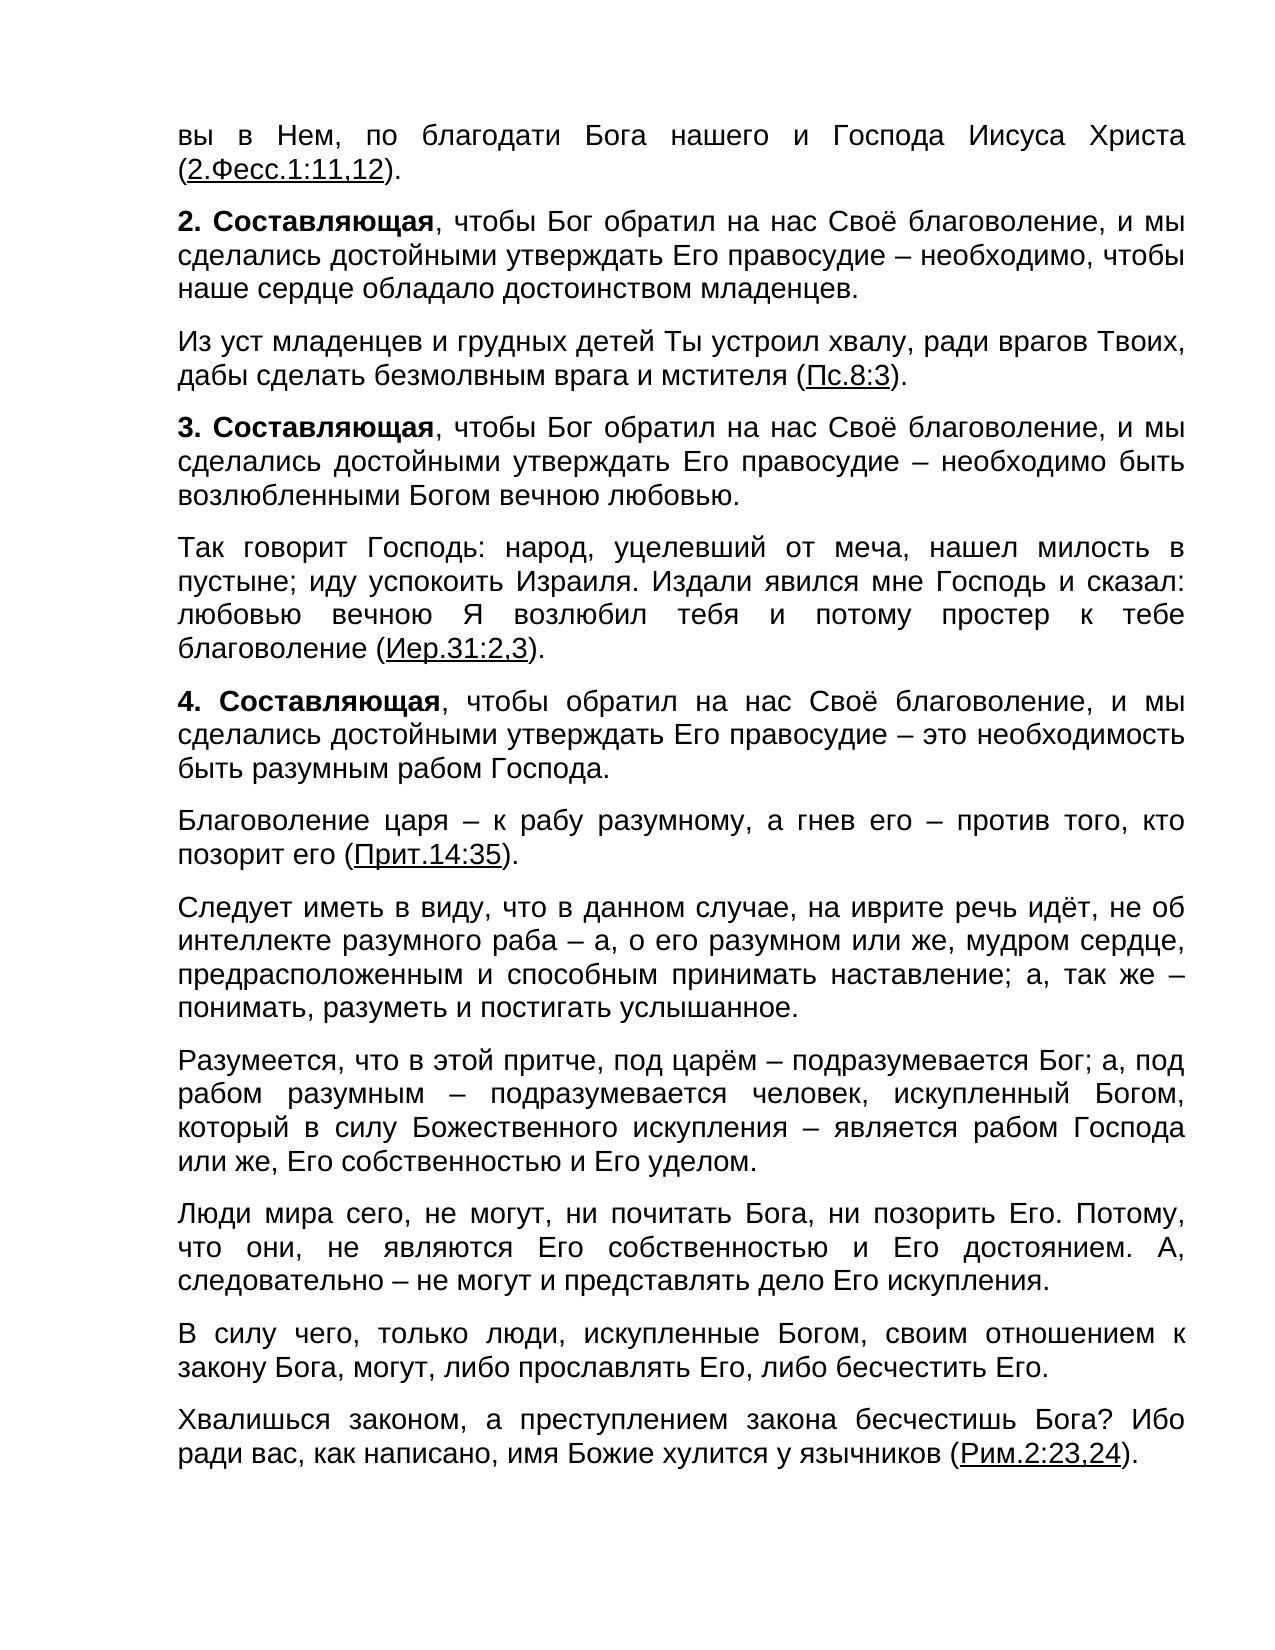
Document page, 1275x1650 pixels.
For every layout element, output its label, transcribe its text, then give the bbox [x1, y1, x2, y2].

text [177, 118, 1186, 185]
text Благоволение царя – к рабу разумному, а гнев его – против того, кто позорит его (Прит.14:35). [177, 803, 1186, 870]
text Разумеется, что в этой притче, под царём – подразумевается Бог; а, под рабом разумным – подразумевается человек, искупленный Богом, который в силу Божественного искупления – является рабом Господа или же, Его собственностью и Его уделом. [177, 1043, 1186, 1177]
text Люди мира сего, не могут, ни почитать Бога, ни позорить Его. Потому, что они, не являются Его собственностью и Его достоянием. А, следовательно – не могут и представлять дело Его искупления. [177, 1196, 1186, 1297]
text Хвалишься законом, а преступлением закона бесчестишь Бога? Ибо ради вас, как написано, имя Божие хулится у язычников (Рим.2:23,24). [177, 1402, 1186, 1469]
text 2. Составляющая, чтобы Бог обратил на нас Своё благоволение, и мы сделались достойными утверждать Его правосудие – необходимо, чтобы наше сердце обладало достоинством младенцев. [177, 204, 1186, 305]
text Из уст младенцев и грудных детей Ты устроил хвалу, ради врагов Твоих, дабы сделать безмолвным врага и мстителя (Пс.8:3). [177, 324, 1186, 391]
text 3. Составляющая, чтобы Бог обратил на нас Своё благоволение, и мы сделались достойными утверждать Его правосудие – необходимо быть возлюбленными Богом вечною любовью. [177, 410, 1186, 511]
text В силу чего, только люди, искупленные Богом, своим отношением к закону Бога, могут, либо прославлять Его, либо бесчестить Его. [177, 1316, 1186, 1383]
text Следует иметь в виду, что в данном случае, на иврите речь идёт, не об интеллекте разумного раба – а, о его разумном или же, мудром сердце, предрасположенным и способным принимать наставление; а, так же – понимать, разуметь и постигать услышанное. [177, 889, 1186, 1024]
text 4. Составляющая, чтобы обратил на нас Своё благоволение, и мы сделались достойными утверждать Его правосудие – это необходимость быть разумным рабом Господа. [177, 683, 1186, 784]
text Так говорит Господь: народ, уцелевший от меча, нашел милость в пустыне; иду успокоить Израиля. Издали явился мне Господь и сказал: любовью вечною Я возлюбил тебя и потому простер к тебе благоволение (Иер.31:2,3). [177, 530, 1186, 664]
